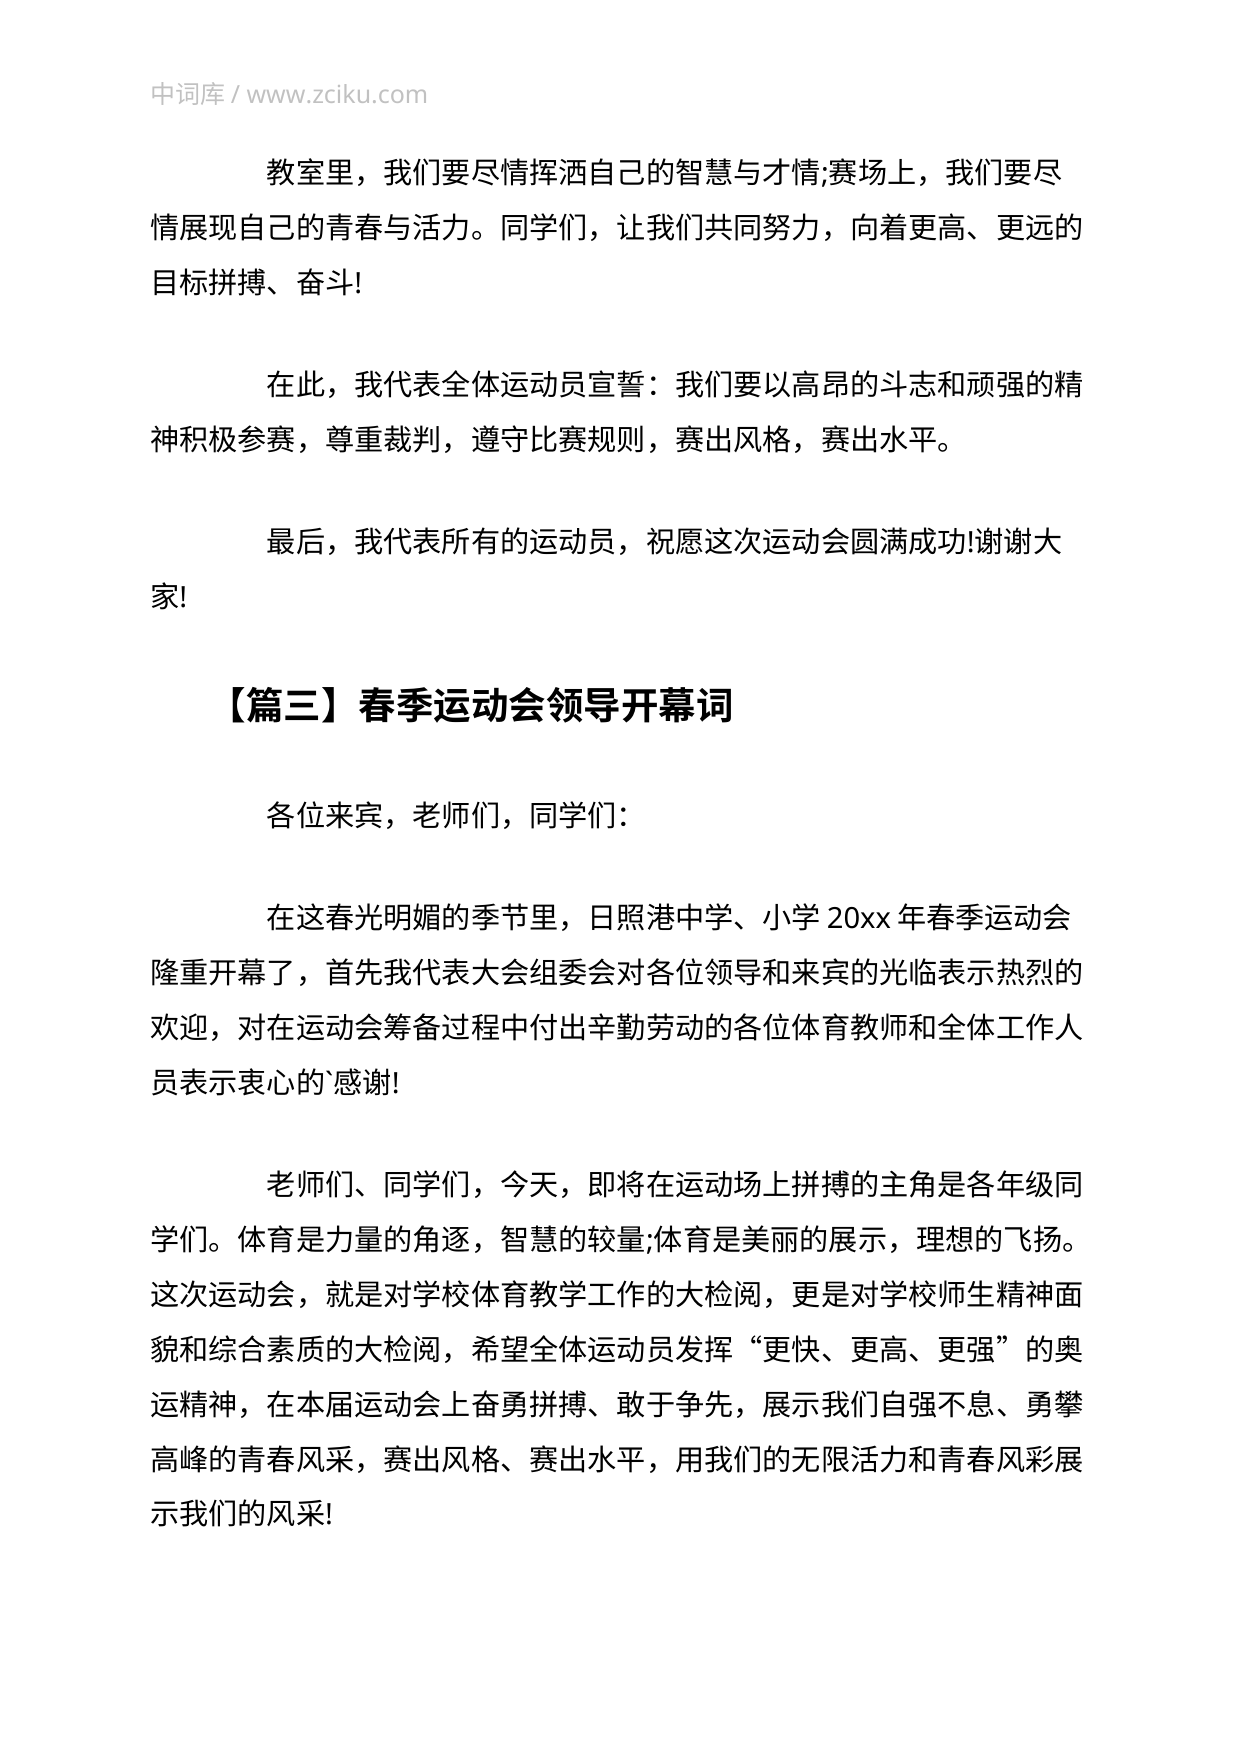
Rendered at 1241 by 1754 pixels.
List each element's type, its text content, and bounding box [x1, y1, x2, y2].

text 老师们、同学们，今天，即将在运动场上拼搏的主角是各年级同学们。体育是力量的角逐，智慧的较量;体育是美丽的展示，理想的飞扬。这次运动会，就是对学校体育教学工作的大检阅，更是对学校师生精神面貌和综合素质的大检阅，希望全体运动员发挥“更快、更高、更强”的奥运精神，在本届运动会上奋勇拼搏、敢于争先，展示我们自强不息、勇攀高峰的青春风采，赛出风格、赛出水平，用我们的无限活力和青春风彩展示我们的风采! [150, 1161, 1090, 1533]
text 【篇三】春季运动会领导开幕词 [150, 676, 1090, 730]
text 在此，我代表全体运动员宣誓：我们要以高昂的斗志和顽强的精神积极参赛，尊重裁判，遵守比赛规则，赛出风格，赛出水平。 [150, 362, 1090, 459]
text 各位来宾，老师们，同学们： [150, 793, 1090, 835]
text 在这春光明媚的季节里，日照港中学、小学20xx年春季运动会隆重开幕了，首先我代表大会组委会对各位领导和来宾的光临表示热烈的欢迎，对在运动会筹备过程中付出辛勤劳动的各位体育教师和全体工作人员表示衷心的`感谢! [150, 895, 1090, 1102]
text 教室里，我们要尽情挥洒自己的智慧与才情;赛场上，我们要尽情展现自己的青春与活力。同学们，让我们共同努力，向着更高、更远的目标拼搏、奋斗! [150, 150, 1090, 302]
text 最后，我代表所有的运动员，祝愿这次运动会圆满成功!谢谢大家! [150, 518, 1090, 616]
